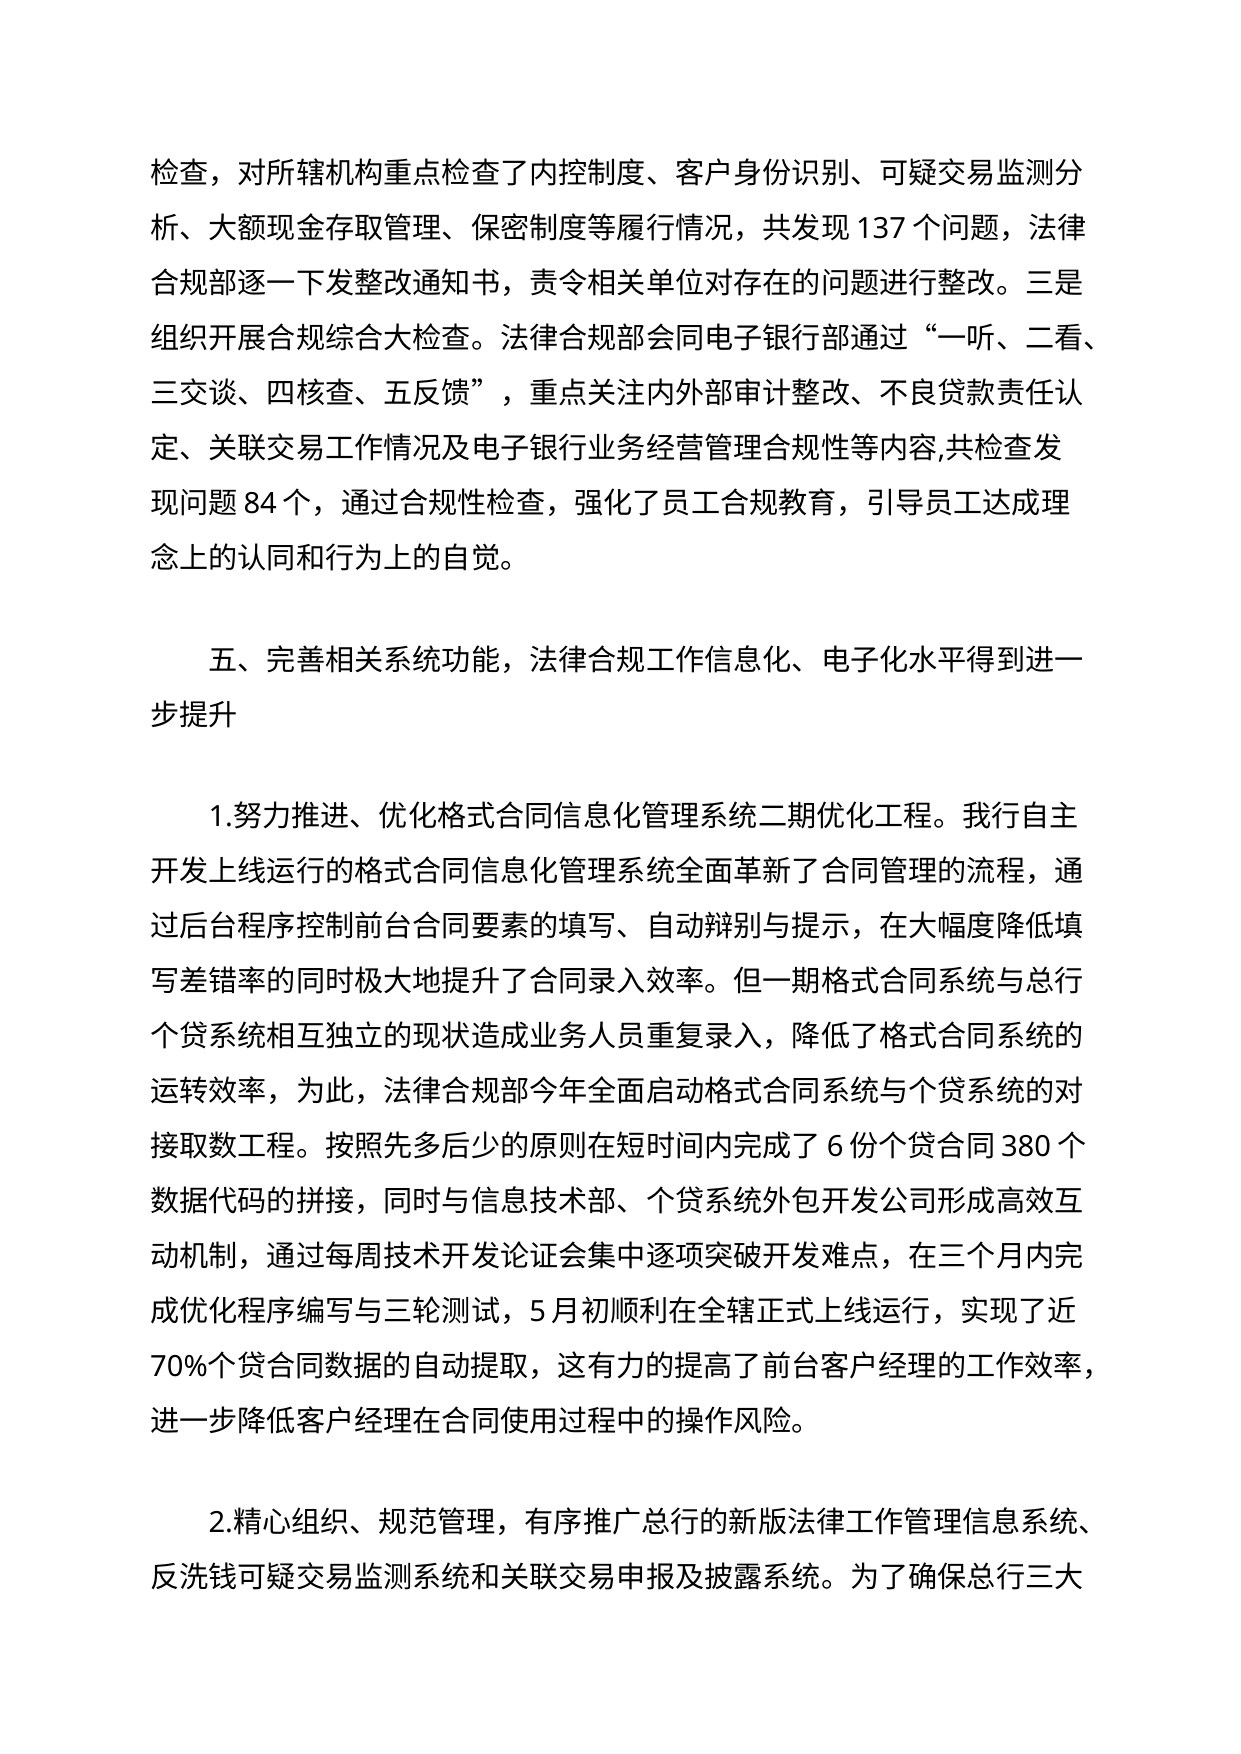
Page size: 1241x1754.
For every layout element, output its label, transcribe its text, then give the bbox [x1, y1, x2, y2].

text 五、完善相关系统功能，法律合规工作信息化、电子化水平得到进一步提升 [150, 636, 1090, 733]
text 1.努力推进、优化格式合同信息化管理系统二期优化工程。我行自主开发上线运行的格式合同信息化管理系统全面革新了合同管理的流程，通过后台程序控制前台合同要素的填写、自动辩别与提示，在大幅度降低填写差错率的同时极大地提升了合同录入效率。但一期格式合同系统与总行个贷系统相互独立的现状造成业务人员重复录入，降低了格式合同系统的运转效率，为此，法律合规部今年全面启动格式合同系统与个贷系统的对接取数工程。按照先多后少的原则在短时间内完成了6份个贷合同380个数据代码的拼接，同时与信息技术部、个贷系统外包开发公司形成高效互动机制，通过每周技术开发论证会集中逐项突破开发难点，在三个月内完成优化程序编写与三轮测试，5月初顺利在全辖正式上线运行，实现了近70%个贷合同数据的自动提取，这有力的提高了前台客户经理的工作效率，进一步降低客户经理在合同使用过程中的操作风险。 [150, 793, 1090, 1439]
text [150, 150, 1090, 577]
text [150, 1499, 1090, 1596]
